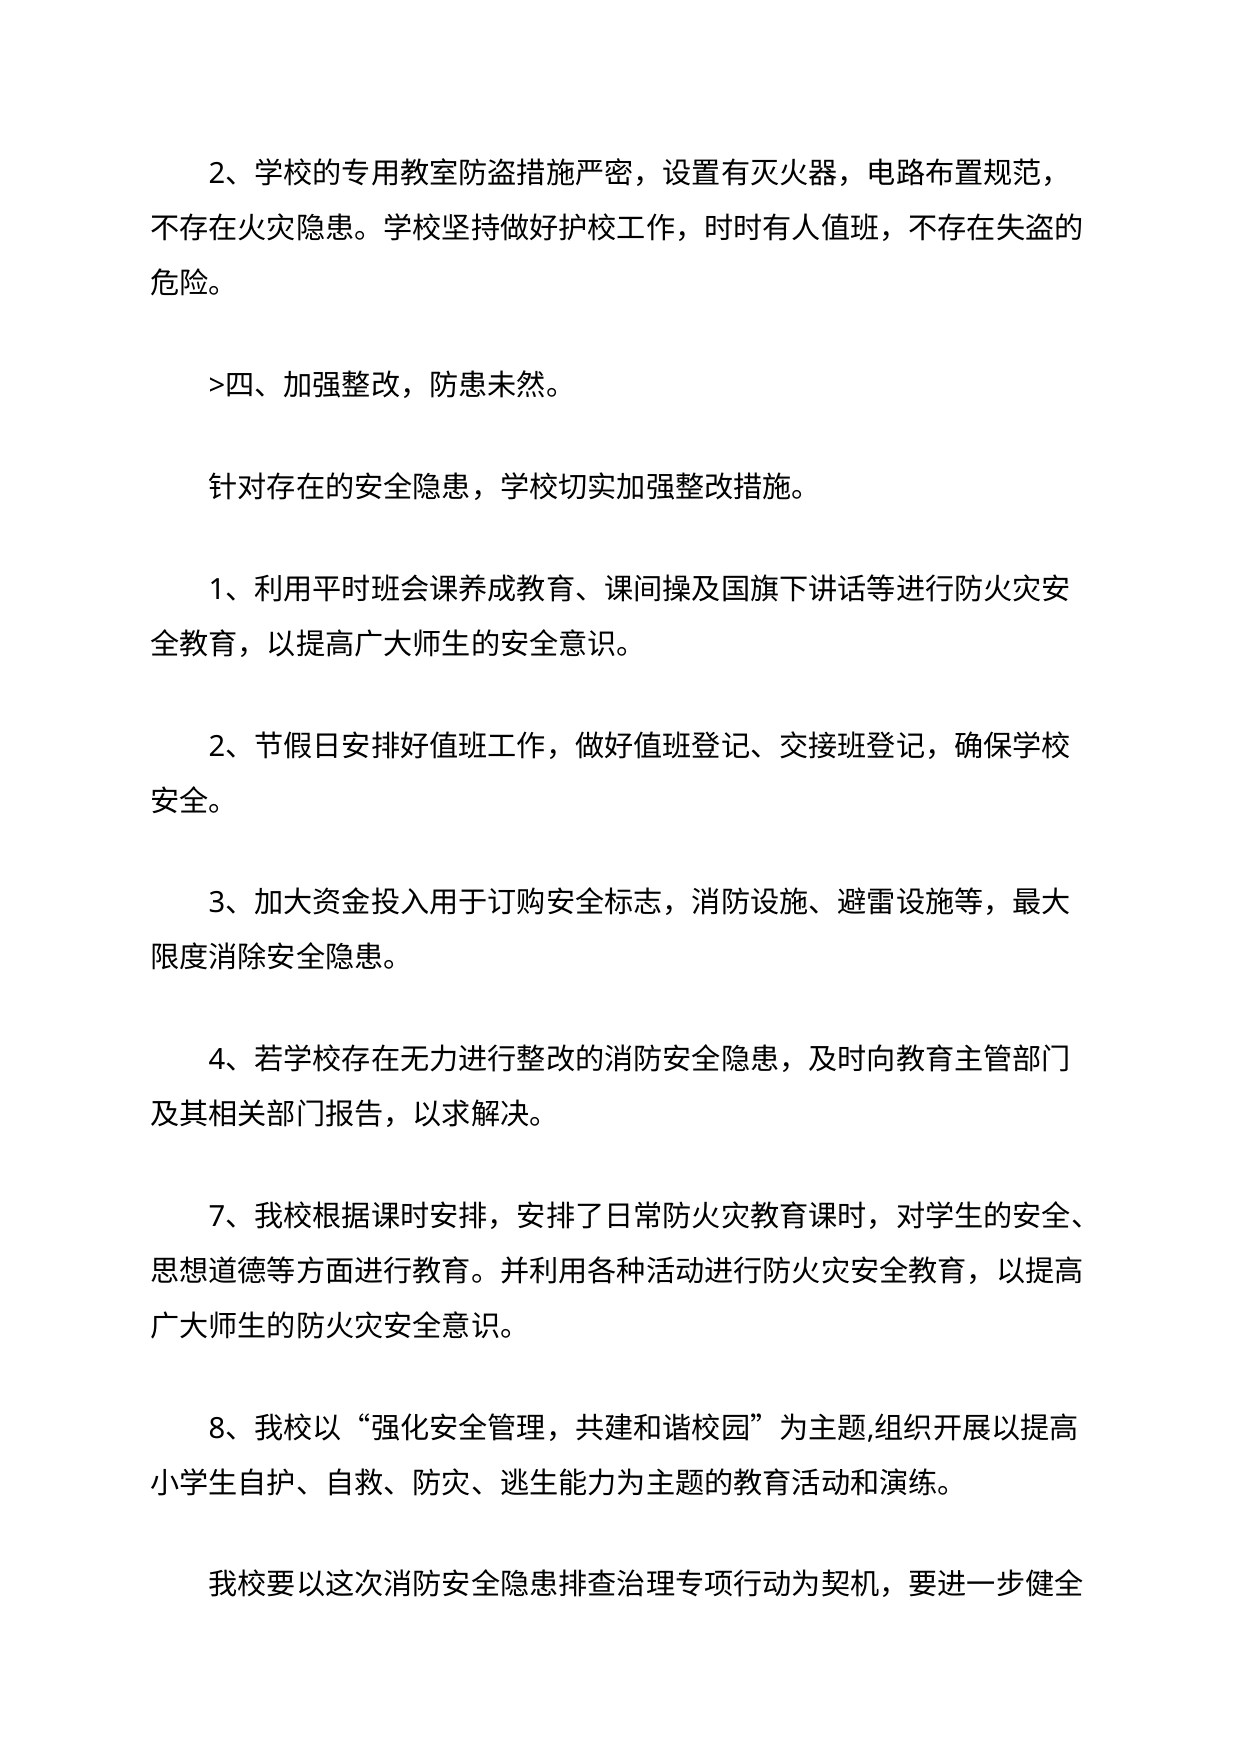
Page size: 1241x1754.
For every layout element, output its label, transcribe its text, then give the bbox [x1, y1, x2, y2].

text 1、利用平时班会课养成教育、课间操及国旗下讲话等进行防火灾安全教育，以提高广大师生的安全意识。 [150, 565, 1090, 663]
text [150, 1561, 1090, 1603]
text 针对存在的安全隐患，学校切实加强整改措施。 [150, 464, 1090, 506]
text 3、加大资金投入用于订购安全标志，消防设施、避雷设施等，最大限度消除安全隐患。 [150, 879, 1090, 976]
text >四、加强整改，防患未然。 [150, 362, 1090, 404]
text 2、节假日安排好值班工作，做好值班登记、交接班登记，确保学校安全。 [150, 722, 1090, 819]
text 8、我校以“强化安全管理，共建和谐校园”为主题,组织开展以提高小学生自护、自救、防灾、逃生能力为主题的教育活动和演练。 [150, 1404, 1090, 1501]
text 7、我校根据课时安排，安排了日常防火灾教育课时，对学生的安全、思想道德等方面进行教育。并利用各种活动进行防火灾安全教育，以提高广大师生的防火灾安全意识。 [150, 1192, 1090, 1345]
text 4、若学校存在无力进行整改的消防安全隐患，及时向教育主管部门及其相关部门报告，以求解决。 [150, 1036, 1090, 1133]
text 2、学校的专用教室防盗措施严密，设置有灭火器，电路布置规范，不存在火灾隐患。学校坚持做好护校工作，时时有人值班，不存在失盗的危险。 [150, 150, 1090, 302]
